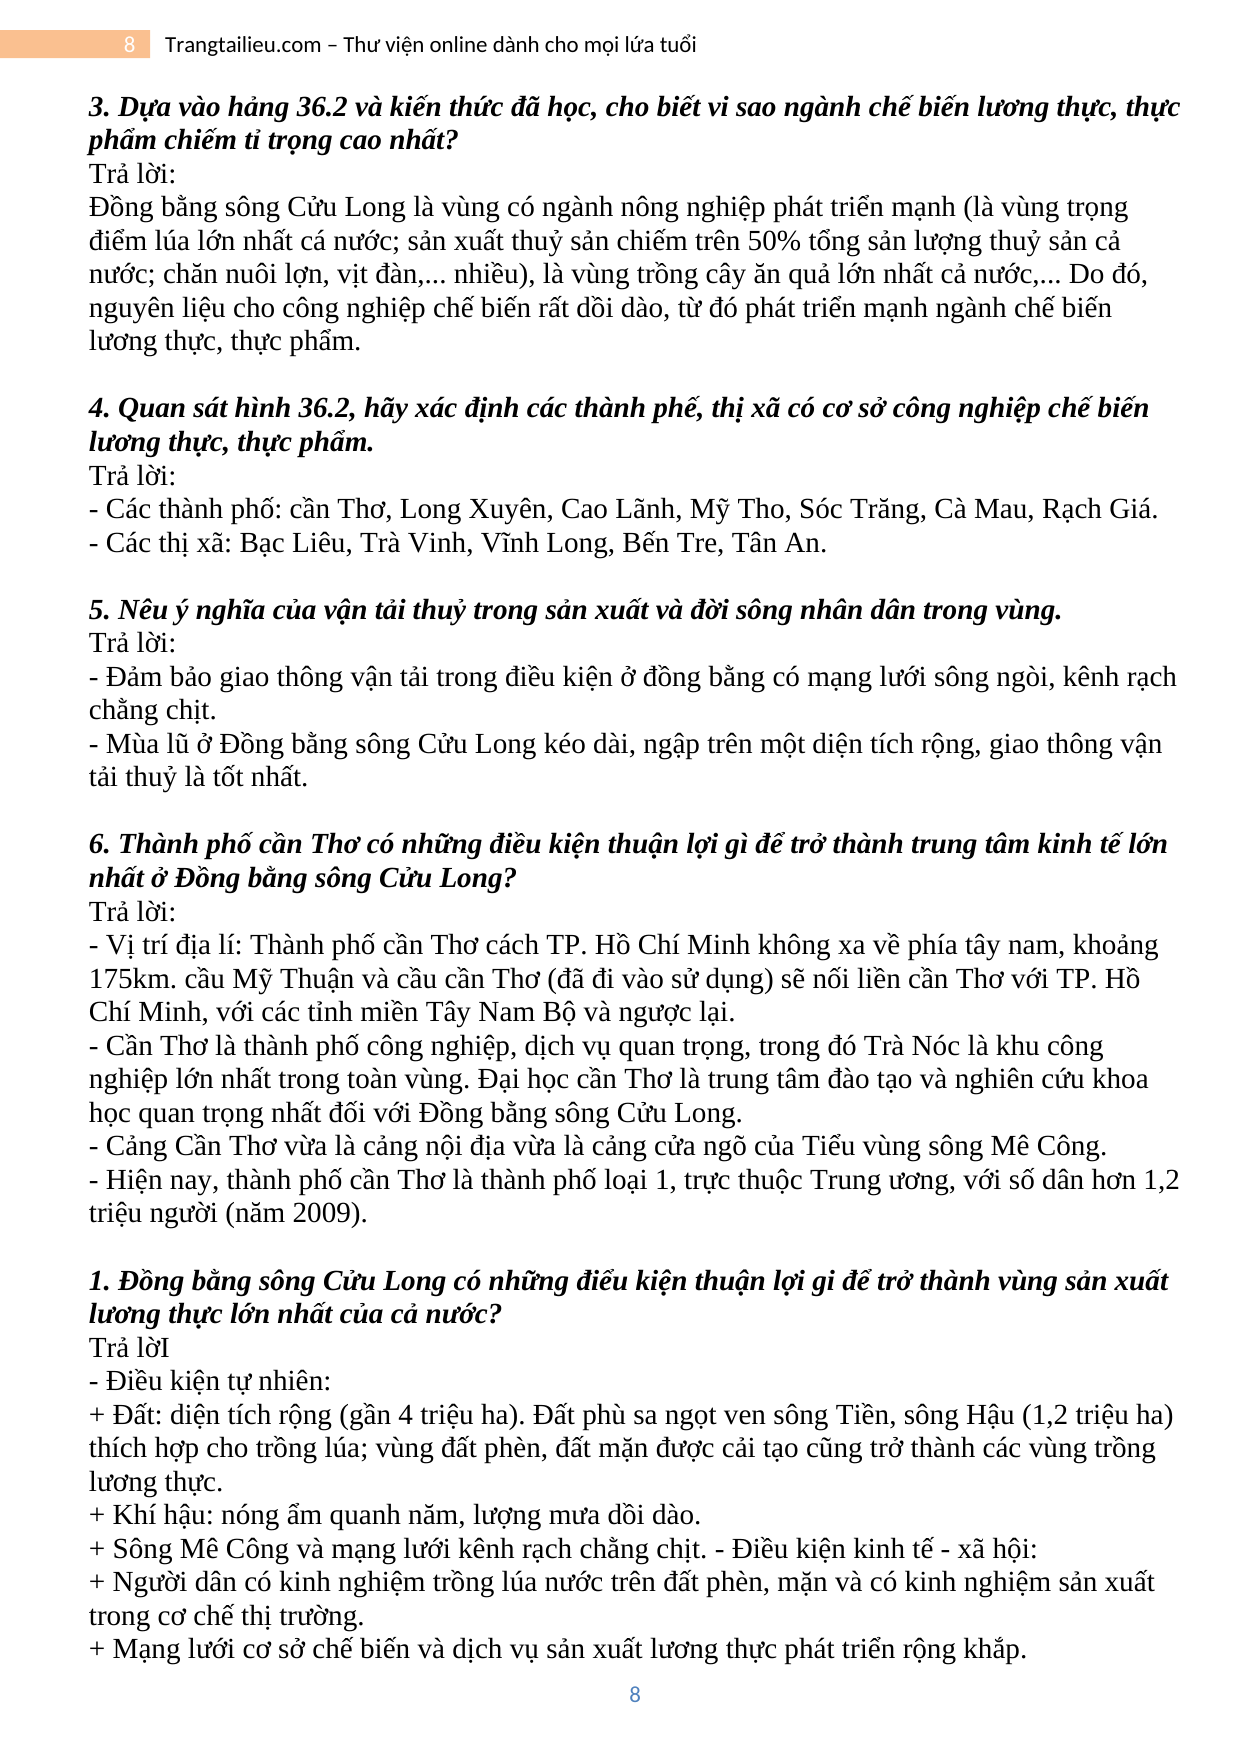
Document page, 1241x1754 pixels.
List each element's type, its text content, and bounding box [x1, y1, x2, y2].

text - Cảng Cần Thơ vừa là cảng nội địa vừa là cảng cửa ngõ của Tiểu vùng sông Mê Công. [89, 1128, 1181, 1162]
text + Đất: diện tích rộng (gần 4 triệu ha). Đất phù sa ngọt ven sông Tiền, sông Hậu (1,2 triệu ha) thích hợp cho trồng lúa; vùng đất phèn, đất mặn được cải tạo cũng trở thành các vùng trồng lương thực. [89, 1397, 1181, 1497]
text + Người dân có kinh nghiệm trồng lúa nước trên đất phèn, mặn và có kinh nghiệm sản xuất trong cơ chế thị trường. [89, 1564, 1181, 1632]
text Trả lời: [89, 625, 1181, 659]
text Trả lời: [89, 458, 1181, 491]
text - Vị trí địa lí: Thành phố cần Thơ cách TP. Hồ Chí Minh không xa về phía tây nam, khoảng 175km. cầu Mỹ Thuận và cầu cần Thơ (đã đi vào sử dụng) sẽ nối liền cần Thơ với TP. Hồ Chí Minh, với các tỉnh miền Tây Nam Bộ và ngược lại. [89, 927, 1181, 1028]
text - Đảm bảo giao thông vận tải trong điều kiện ở đồng bằng có mạng lưới sông ngòi, kênh rạch chằng chịt. [89, 659, 1181, 726]
text + Mạng lưới cơ sở chế biến và dịch vụ sản xuất lương thực phát triển rộng khắp. [89, 1632, 1181, 1665]
text Đồng bằng sông Cửu Long là vùng có ngành nông nghiệp phát triển mạnh (là vùng trọng điểm lúa lớn nhất cá nước; sản xuất thuỷ sản chiếm trên 50% tổng sản lượng thuỷ sản cả nước; chăn nuôi lợn, vịt đàn,... nhiều), là vùng trồng cây ăn quả lớn nhất cả nước,... Do đó, nguyên liệu cho công nghiệp chế biến rất dồi dào, từ đó phát triển mạnh ngành chế biến lương thực, thực phẩm. 4. Quan sát hình 36.2, hãy xác định các thành phế, thị xã có cơ sở công nghiệp chế biến lương thực, thực phẩm. [89, 189, 1181, 458]
text - Mùa lũ ở Đồng bằng sông Cửu Long kéo dài, ngập trên một diện tích rộng, giao thông vận tải thuỷ là tốt nhất. 6. Thành phố cần Thơ có những điều kiện thuận lợi gì để trở thành trung tâm kinh tế lớn nhất ở Đồng bằng sông Cửu Long? [89, 726, 1181, 894]
text Trả lờI [89, 1330, 1181, 1363]
text - Điều kiện tự nhiên: [89, 1363, 1181, 1397]
text + Sông Mê Công và mạng lưới kênh rạch chằng chịt. - Điều kiện kinh tế - xã hội: [89, 1531, 1181, 1564]
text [89, 89, 1181, 156]
text Trả lời: [89, 156, 1181, 189]
text - Cần Thơ là thành phố công nghiệp, dịch vụ quan trọng, trong đó Trà Nóc là khu công nghiệp lớn nhất trong toàn vùng. Đại học cần Thơ là trung tâm đào tạo và nghiên cứu khoa học quan trọng nhất đối với Đồng bằng sông Cửu Long. [89, 1028, 1181, 1128]
text - Các thành phố: cần Thơ, Long Xuyên, Cao Lãnh, Mỹ Tho, Sóc Trăng, Cà Mau, Rạch Giá. [89, 491, 1181, 525]
text Trả lời: [89, 894, 1181, 927]
text - Các thị xã: Bạc Liêu, Trà Vinh, Vĩnh Long, Bến Tre, Tân An. 5. Nêu ý nghĩa của vận tải thuỷ trong sản xuất và đời sông nhân dân trong vùng. [89, 525, 1181, 625]
text + Khí hậu: nóng ẩm quanh năm, lượng mưa dồi dào. [89, 1497, 1181, 1531]
text - Hiện nay, thành phố cần Thơ là thành phố loại 1, trực thuộc Trung ương, với số dân hơn 1,2 triệu người (năm 2009). 1. Đồng bằng sông Cửu Long có những điểu kiện thuận lợi gi để trở thành vùng sản xuất lương thực lớn nhất của cả nước? [89, 1162, 1181, 1330]
